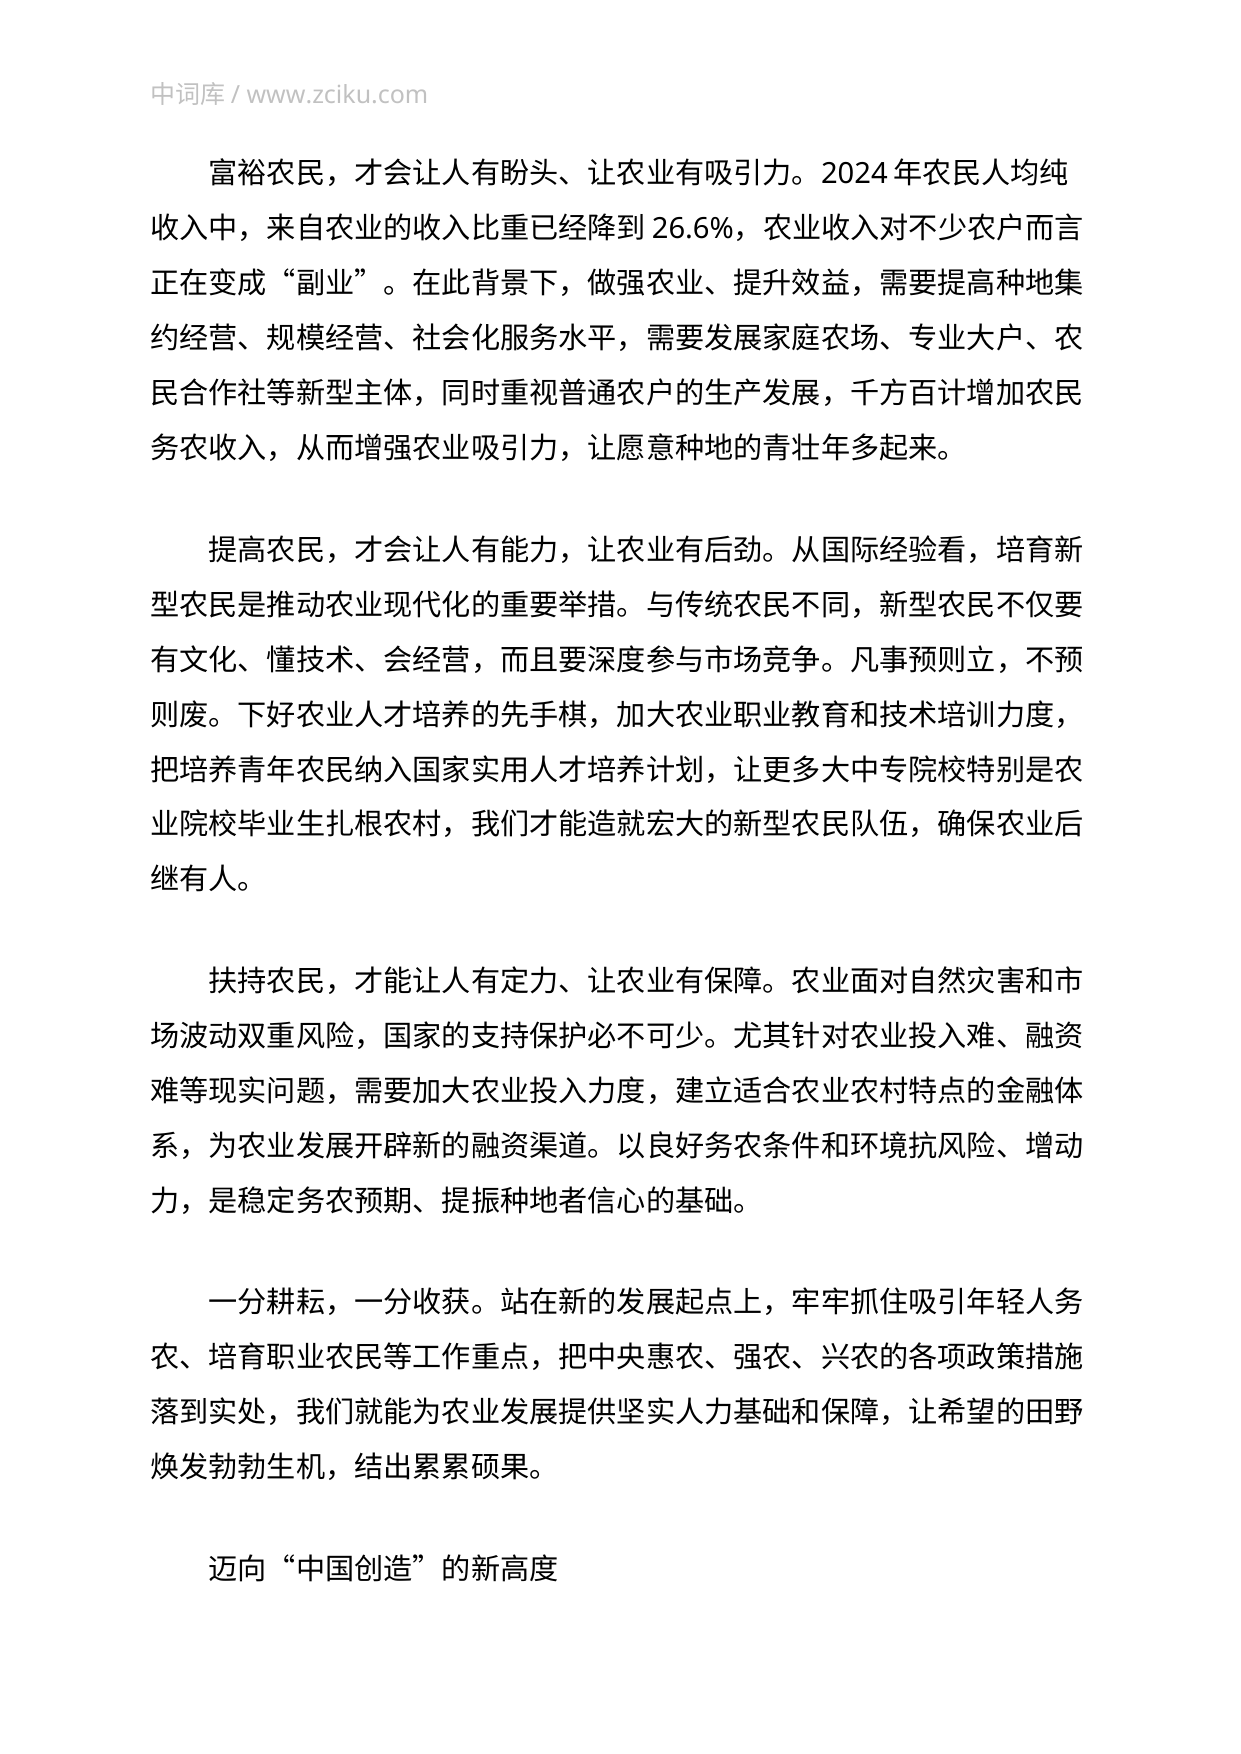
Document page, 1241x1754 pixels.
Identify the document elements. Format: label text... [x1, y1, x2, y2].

text 富裕农民，才会让人有盼头、让农业有吸引力。2024年农民人均纯收入中，来自农业的收入比重已经降到26.6%，农业收入对不少农户而言正在变成“副业”。在此背景下，做强农业、提升效益，需要提高种地集约经营、规模经营、社会化服务水平，需要发展家庭农场、专业大户、农民合作社等新型主体，同时重视普通农户的生产发展，千方百计增加农民务农收入，从而增强农业吸引力，让愿意种地的青壮年多起来。 [150, 150, 1090, 467]
text 提高农民，才会让人有能力，让农业有后劲。从国际经验看，培育新型农民是推动农业现代化的重要举措。与传统农民不同，新型农民不仅要有文化、懂技术、会经营，而且要深度参与市场竞争。凡事预则立，不预则废。下好农业人才培养的先手棋，加大农业职业教育和技术培训力度，把培养青年农民纳入国家实用人才培养计划，让更多大中专院校特别是农业院校毕业生扎根农村，我们才能造就宏大的新型农民队伍，确保农业后继有人。 [150, 526, 1090, 898]
text 迈向“中国创造”的新高度 [150, 1545, 1090, 1588]
text 一分耕耘，一分收获。站在新的发展起点上，牢牢抓住吸引年轻人务农、培育职业农民等工作重点，把中央惠农、强农、兴农的各项政策措施落到实处，我们就能为农业发展提供坚实人力基础和保障，让希望的田野焕发勃勃生机，结出累累硕果。 [150, 1279, 1090, 1486]
text 扶持农民，才能让人有定力、让农业有保障。农业面对自然灾害和市场波动双重风险，国家的支持保护必不可少。尤其针对农业投入难、融资难等现实问题，需要加大农业投入力度，建立适合农业农村特点的金融体系，为农业发展开辟新的融资渠道。以良好务农条件和环境抗风险、增动力，是稳定务农预期、提振种地者信心的基础。 [150, 958, 1090, 1219]
